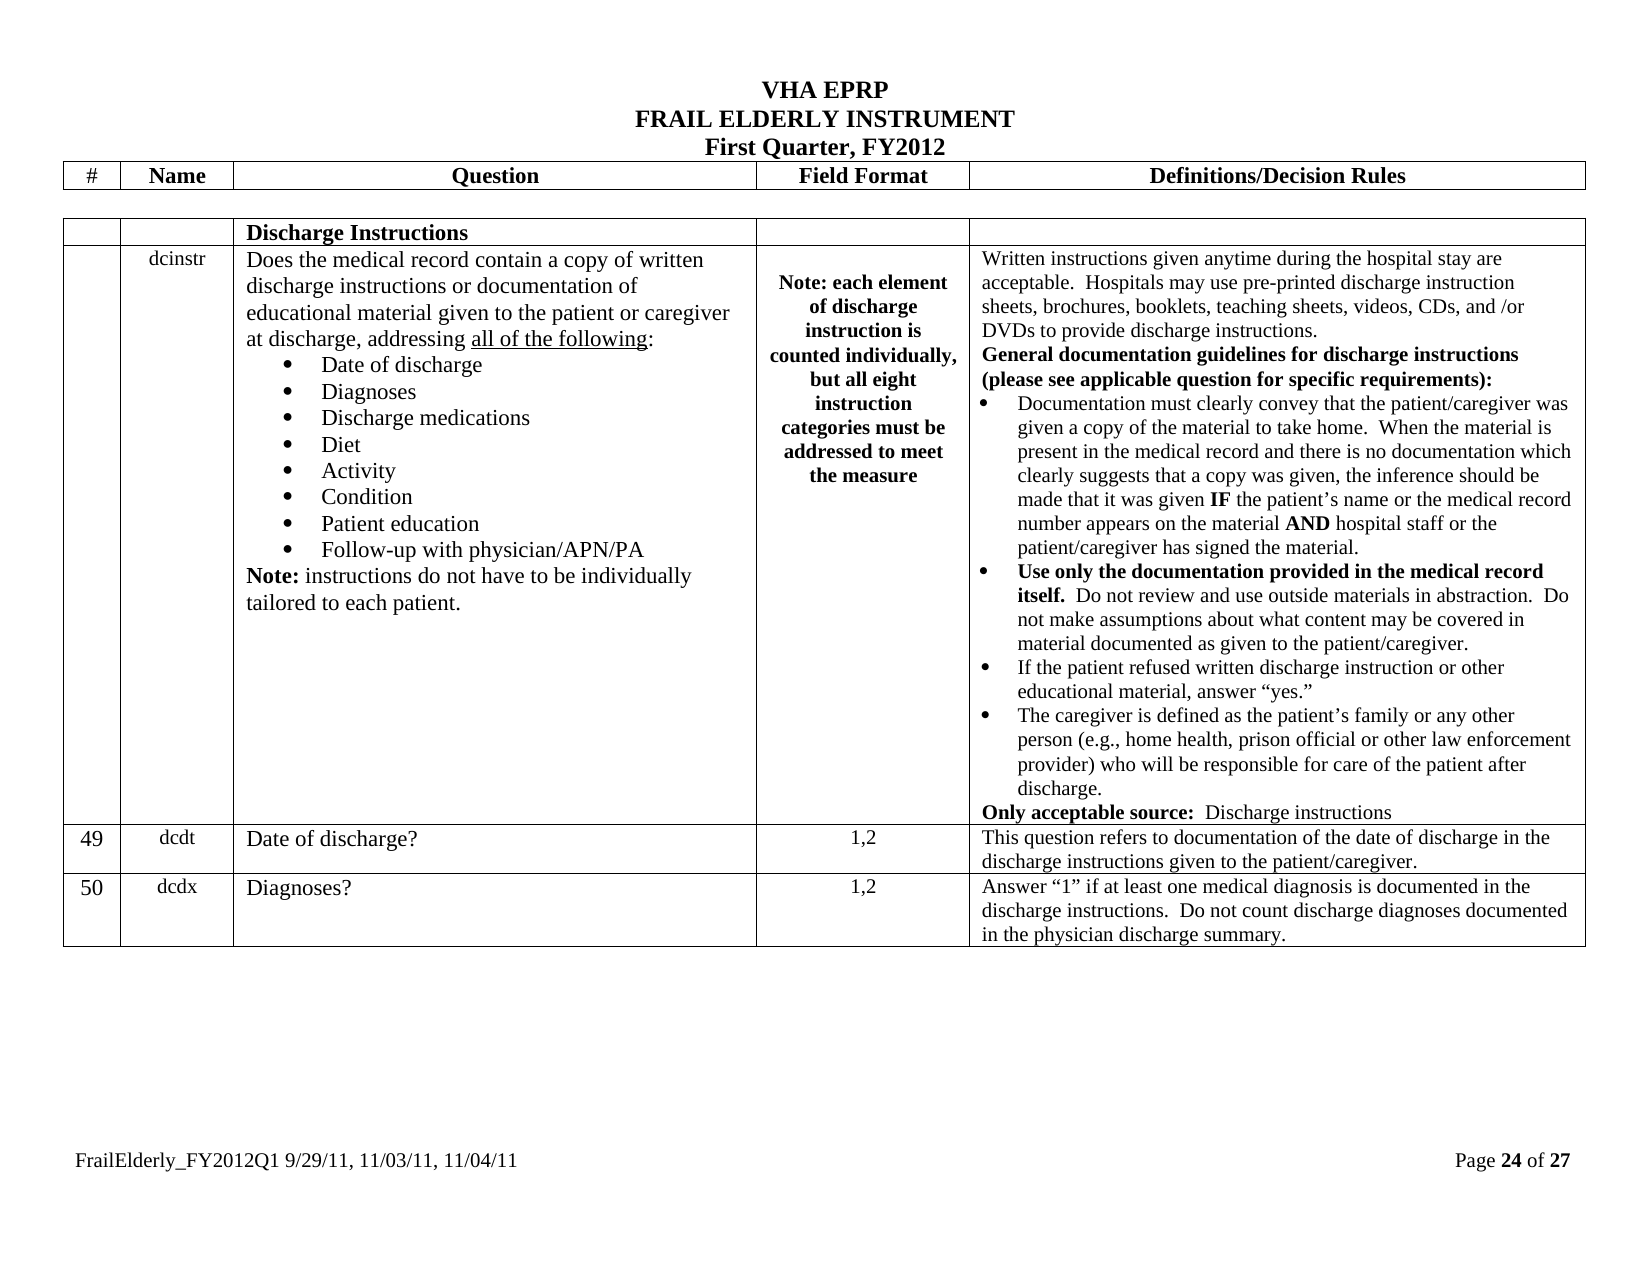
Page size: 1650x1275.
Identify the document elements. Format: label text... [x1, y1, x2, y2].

table_cell dcdt [121, 825, 233, 873]
table_header [64, 219, 120, 245]
table_header [970, 219, 1585, 245]
table_cell 1,2 [757, 874, 969, 946]
table_header [121, 219, 233, 245]
table_cell 49 [64, 825, 120, 873]
table_cell Diagnoses? [234, 874, 756, 946]
table_header [757, 219, 969, 245]
table_cell [64, 246, 120, 824]
table_cell 50 [64, 874, 120, 946]
table_cell Written instructions given anytime during the hospital stay are acceptable. Hospitals may use pre-printed discharge instruction sheets, brochures, booklets, teaching sheets, videos, CDs, and /or DVDs to provide discharge instructions. General documentation guidelines for discharge instructions (please see applicable question for specific requirements): Documentation must clearly convey that the patient/caregiver was given a copy of the material to take home. When the material is present in the medical record and there is no documentation which clearly suggests that a copy was given, the inference should be made that it was given IF the patient’s name or the medical record number appears on the material AND hospital staff or the patient/caregiver has signed the material. Use only the documentation provided in the medical record itself. Do not review and use outside materials in abstraction. Do not make assumptions about what content may be covered in material documented as given to the patient/caregiver. If the patient refused written discharge instruction or other educational material, answer “yes.” The caregiver is defined as the patient’s family or any other person (e.g., home health, prison official or other law enforcement provider) who will be responsible for care of the patient after discharge. Only acceptable source: Discharge instructions [970, 246, 1585, 824]
table_cell Note: each element of discharge instruction is counted individually, but all eight instruction categories must be addressed to meet the measure [757, 246, 969, 824]
table_cell 1,2 [757, 825, 969, 873]
table_cell dcdx [121, 874, 233, 946]
table_cell Does the medical record contain a copy of written discharge instructions or documentation of educational material given to the patient or caregiver at discharge, addressing all of the following: Date of discharge Diagnoses Discharge medications Diet Activity Condition Patient education Follow-up with physician/APN/PA Note: instructions do not have to be individually tailored to each patient. [234, 246, 756, 824]
table_header Discharge Instructions [234, 219, 756, 245]
table_cell This question refers to documentation of the date of discharge in the discharge instructions given to the patient/caregiver. [970, 825, 1585, 873]
table_cell dcinstr [121, 246, 233, 824]
table_cell Date of discharge? [234, 825, 756, 873]
table_cell Answer “1” if at least one medical diagnosis is documented in the discharge instructions. Do not count discharge diagnoses documented in the physician discharge summary. [970, 874, 1585, 946]
